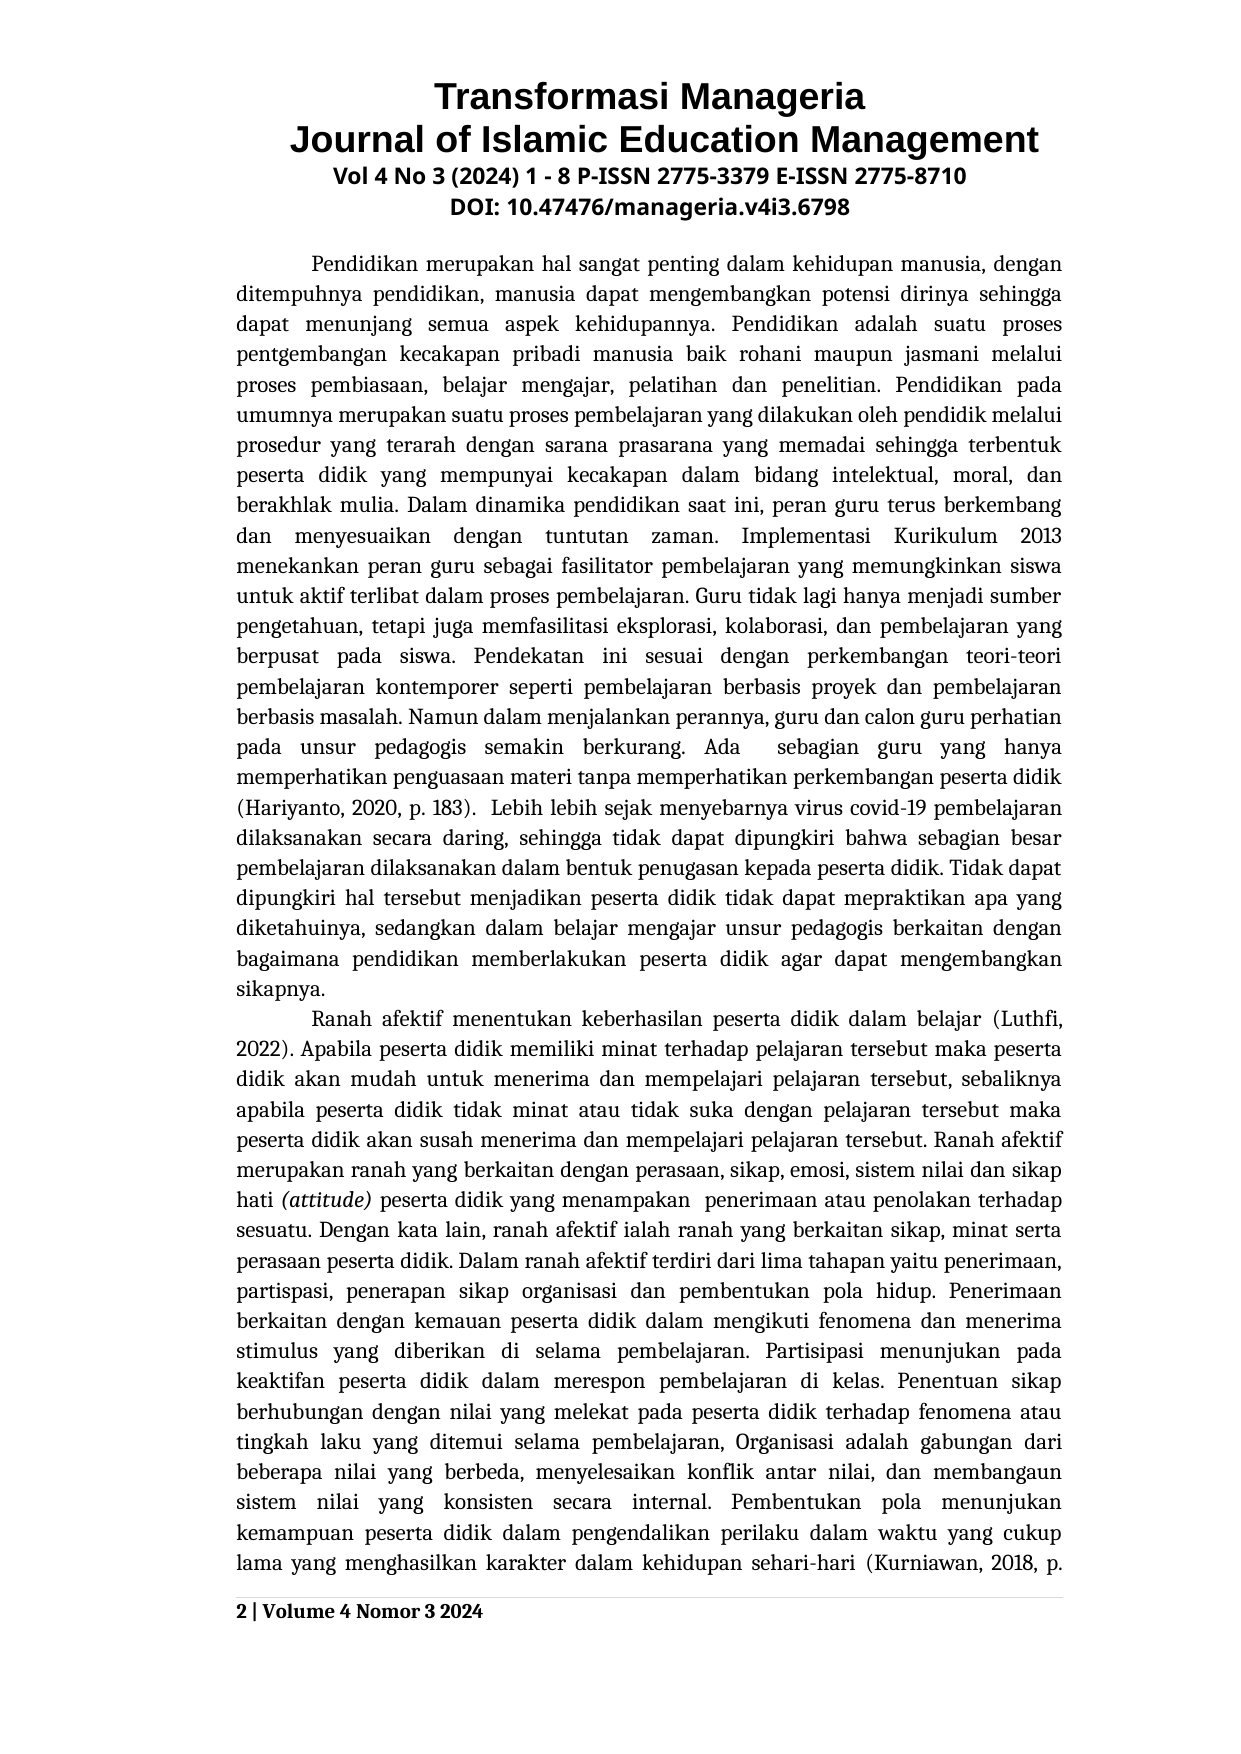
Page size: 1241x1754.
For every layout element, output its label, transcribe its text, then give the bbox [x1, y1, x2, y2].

text Pendidikan merupakan hal sangat penting dalam kehidupan manusia, dengan ditempuhnya pendidikan, manusia dapat mengembangkan potensi dirinya sehingga dapat menunjang semua aspek kehidupannya. Pendidikan adalah suatu proses pentgembangan kecakapan pribadi manusia baik rohani maupun jasmani melalui proses pembiasaan, belajar mengajar, pelatihan dan penelitian. Pendidikan pada umumnya merupakan suatu proses pembelajaran yang dilakukan oleh pendidik melalui prosedur yang terarah dengan sarana prasarana yang memadai sehingga terbentuk peserta didik yang mempunyai kecakapan dalam bidang intelektual, moral, dan berakhlak mulia. Dalam dinamika pendidikan saat ini, peran guru terus berkembang dan menyesuaikan dengan tuntutan zaman. Implementasi Kurikulum 2013 menekankan peran guru sebagai fasilitator pembelajaran yang memungkinkan siswa untuk aktif terlibat dalam proses pembelajaran. Guru tidak lagi hanya menjadi sumber pengetahuan, tetapi juga memfasilitasi eksplorasi, kolaborasi, dan pembelajaran yang berpusat pada siswa. Pendekatan ini sesuai dengan perkembangan teori-teori pembelajaran kontemporer seperti pembelajaran berbasis proyek dan pembelajaran berbasis masalah. Namun dalam menjalankan perannya, guru dan calon guru perhatian pada unsur pedagogis semakin berkurang. Ada sebagian guru yang hanya memperhatikan penguasaan materi tanpa memperhatikan perkembangan peserta didik (Hariyanto, 2020, p. 183). Lebih lebih sejak menyebarnya virus covid-19 pembelajaran dilaksanakan secara daring, sehingga tidak dapat dipungkiri bahwa sebagian besar pembelajaran dilaksanakan dalam bentuk penugasan kepada peserta didik. Tidak dapat dipungkiri hal tersebut menjadikan peserta didik tidak dapat mepraktikan apa yang diketahuinya, sedangkan dalam belajar mengajar unsur pedagogis berkaitan dengan bagaimana pendidikan memberlakukan peserta didik agar dapat mengembangkan sikapnya. [236, 251, 1063, 1002]
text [236, 1006, 1063, 1576]
